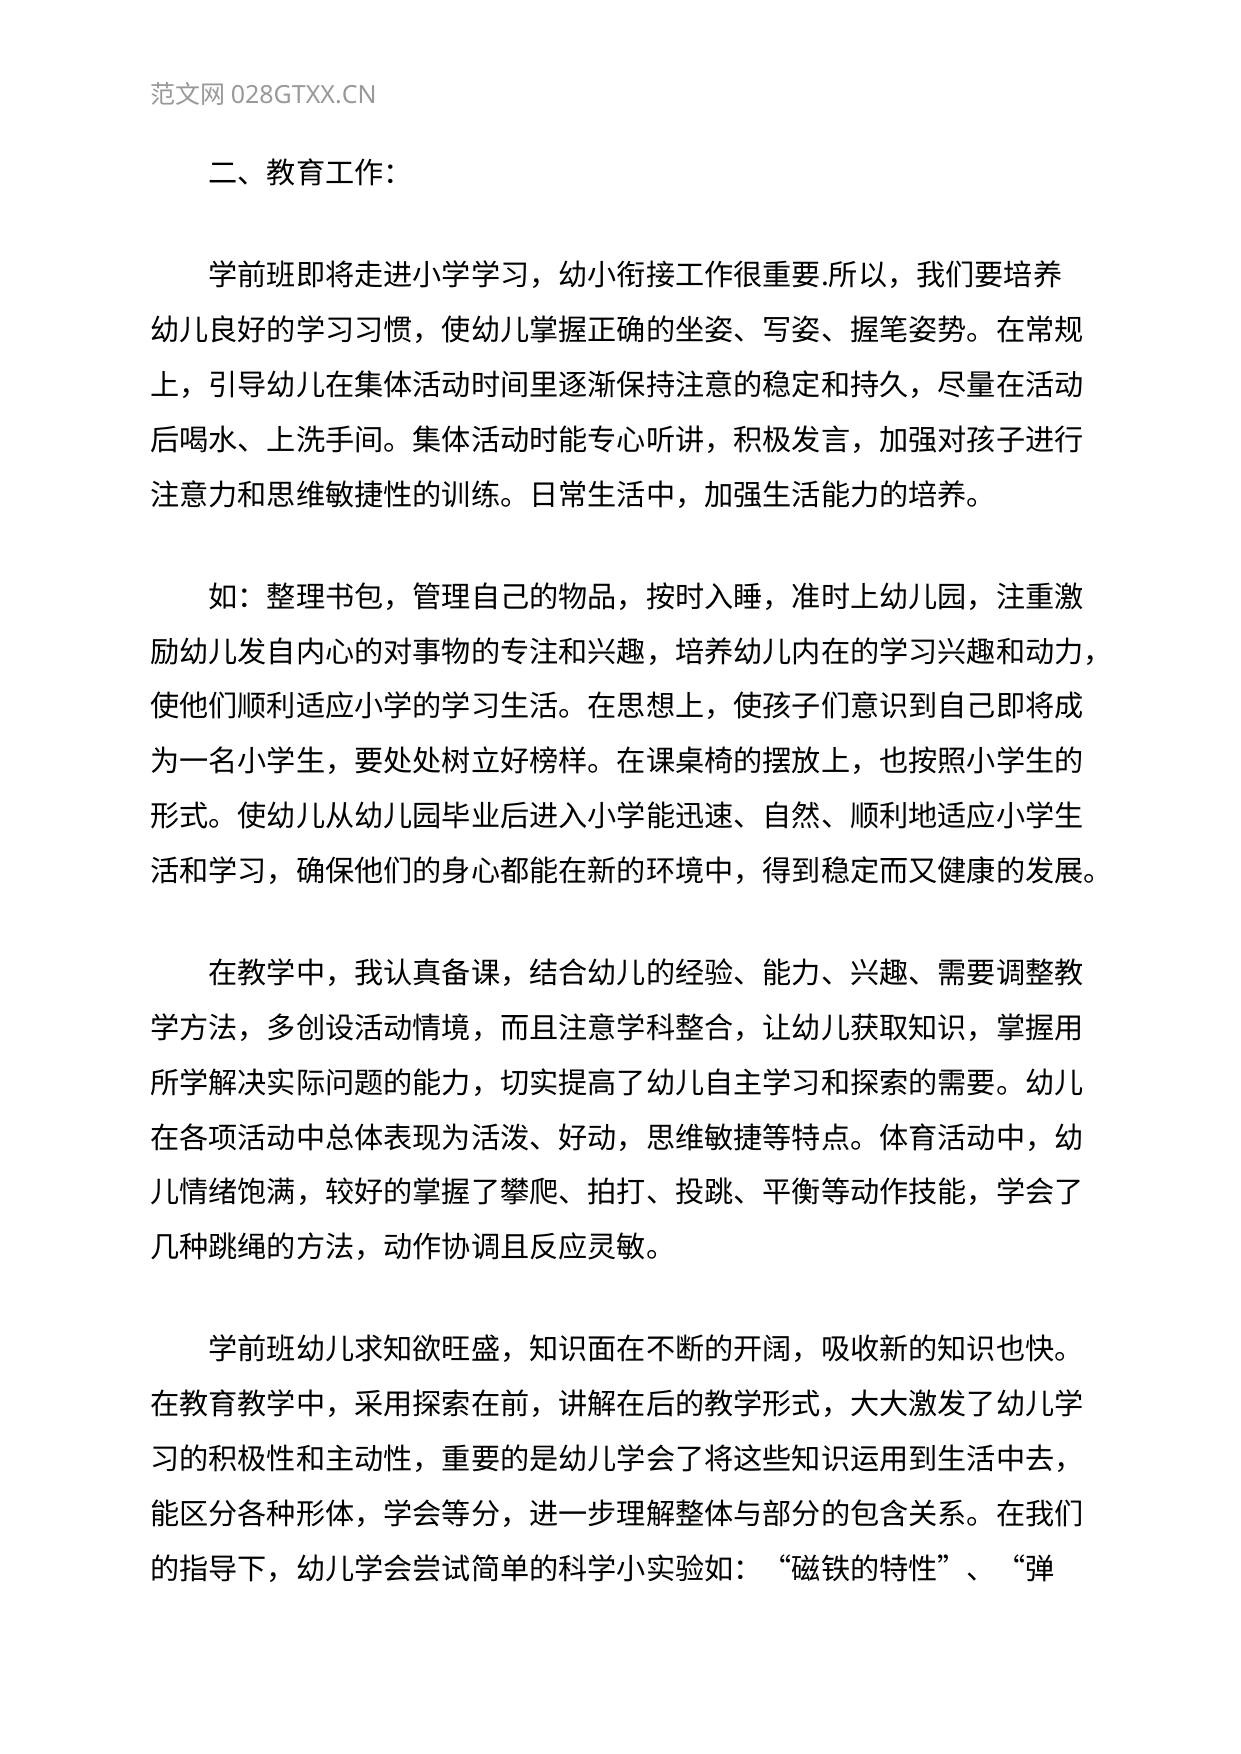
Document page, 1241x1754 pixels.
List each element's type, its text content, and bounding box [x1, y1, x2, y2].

text 在教学中，我认真备课，结合幼儿的经验、能力、兴趣、需要调整教学方法，多创设活动情境，而且注意学科整合，让幼儿获取知识，掌握用所学解决实际问题的能力，切实提高了幼儿自主学习和探索的需要。幼儿在各项活动中总体表现为活泼、好动，思维敏捷等特点。体育活动中，幼儿情绪饱满，较好的掌握了攀爬、拍打、投跳、平衡等动作技能，学会了几种跳绳的方法，动作协调且反应灵敏。 [150, 949, 1090, 1266]
text 学前班即将走进小学学习，幼小衔接工作很重要.所以，我们要培养幼儿良好的学习习惯，使幼儿掌握正确的坐姿、写姿、握笔姿势。在常规上，引导幼儿在集体活动时间里逐渐保持注意的稳定和持久，尽量在活动后喝水、上洗手间。集体活动时能专心听讲，积极发言，加强对孩子进行注意力和思维敏捷性的训练。日常生活中，加强生活能力的培养。 [150, 252, 1090, 514]
text 如：整理书包，管理自己的物品，按时入睡，准时上幼儿园，注重激励幼儿发自内心的对事物的专注和兴趣，培养幼儿内在的学习兴趣和动力，使他们顺利适应小学的学习生活。在思想上，使孩子们意识到自己即将成为一名小学生，要处处树立好榜样。在课桌椅的摆放上，也按照小学生的形式。使幼儿从幼儿园毕业后进入小学能迅速、自然、顺利地适应小学生活和学习，确保他们的身心都能在新的环境中，得到稳定而又健康的发展。 [150, 573, 1090, 890]
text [150, 1326, 1090, 1588]
text 二、教育工作： [150, 150, 1090, 192]
